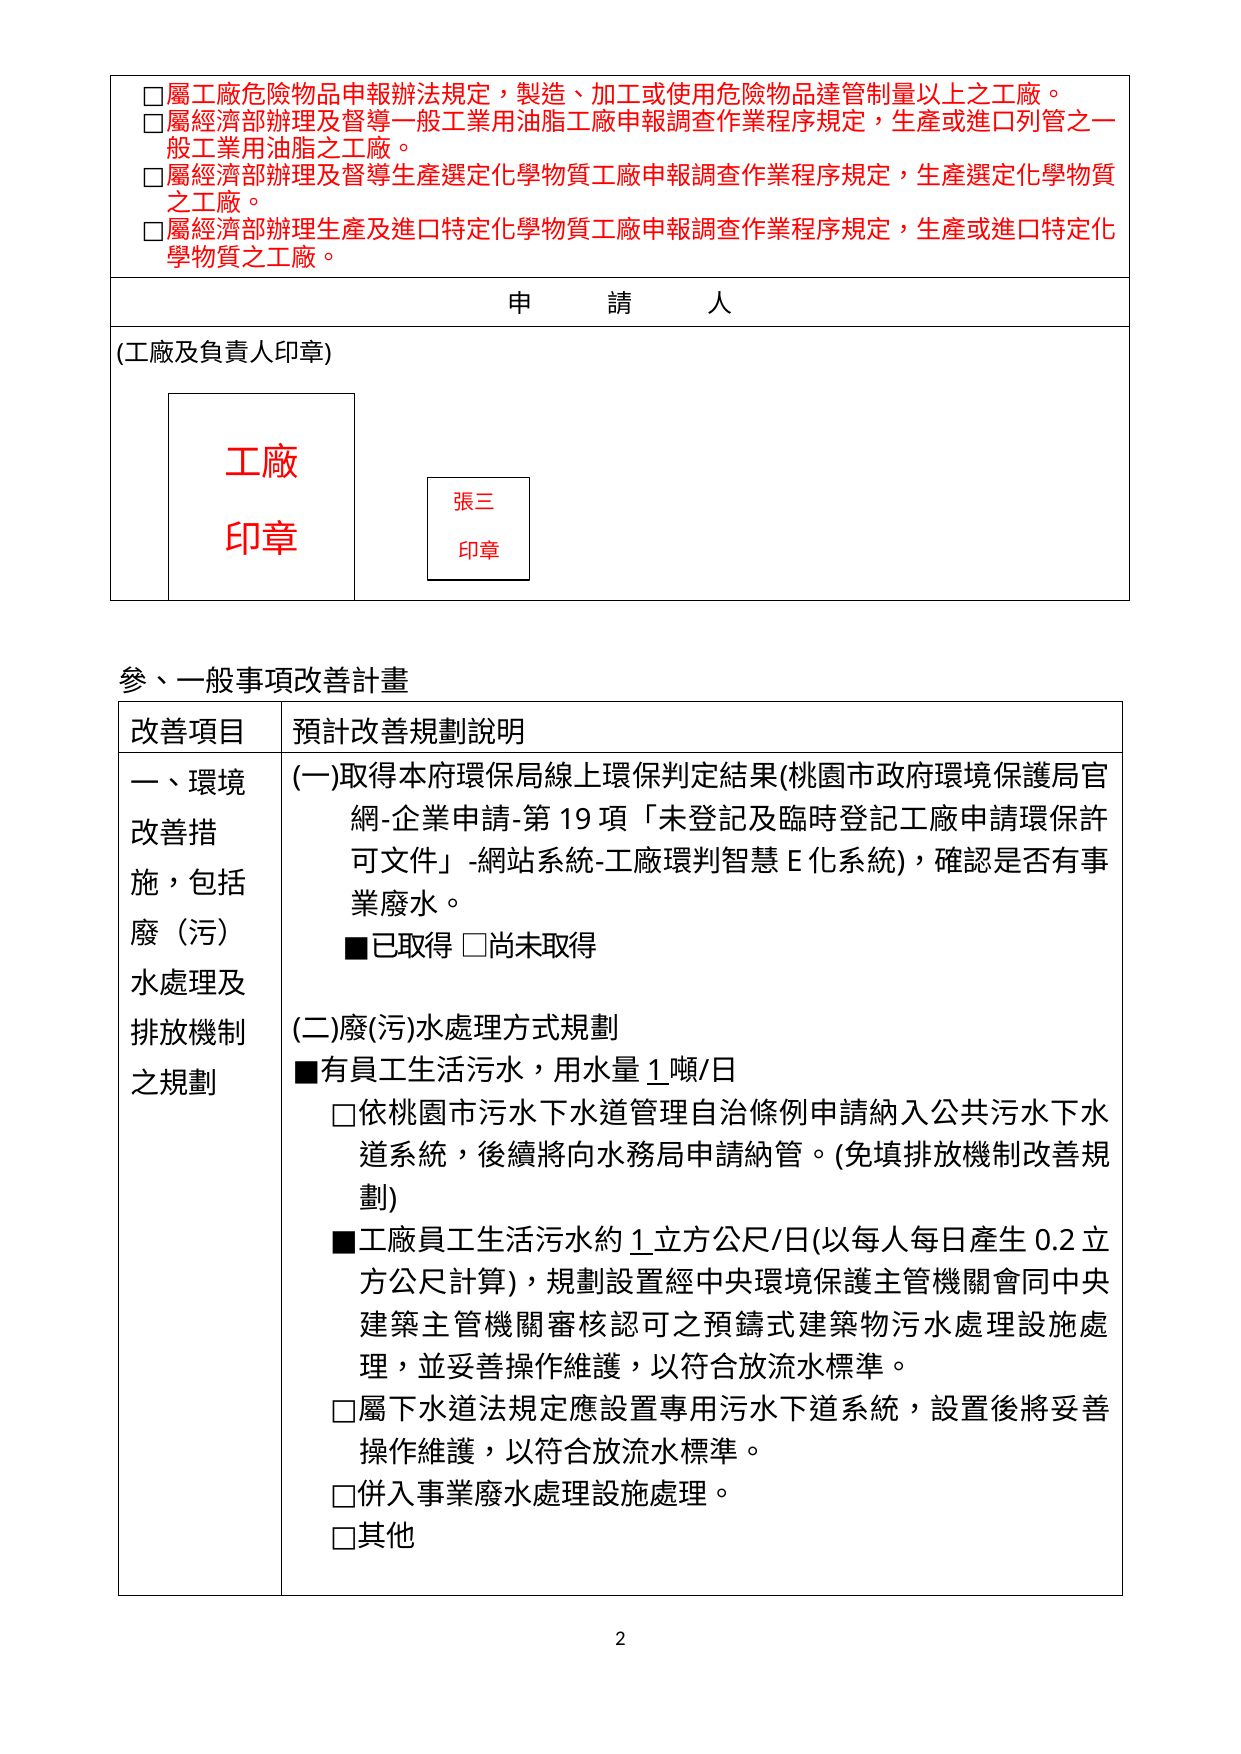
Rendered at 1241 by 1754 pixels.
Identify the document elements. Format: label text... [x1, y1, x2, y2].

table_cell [282, 753, 1122, 1595]
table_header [111, 76, 1129, 277]
table_header 改善項目 [119, 702, 281, 752]
text 參、一般事項改善計畫 [118, 651, 1122, 701]
table_header 預計改善規劃說明 [282, 702, 1122, 752]
table_cell 申請人 [111, 278, 1129, 326]
table_cell (工廠及負責人印章) [111, 327, 1129, 600]
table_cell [119, 753, 281, 1595]
